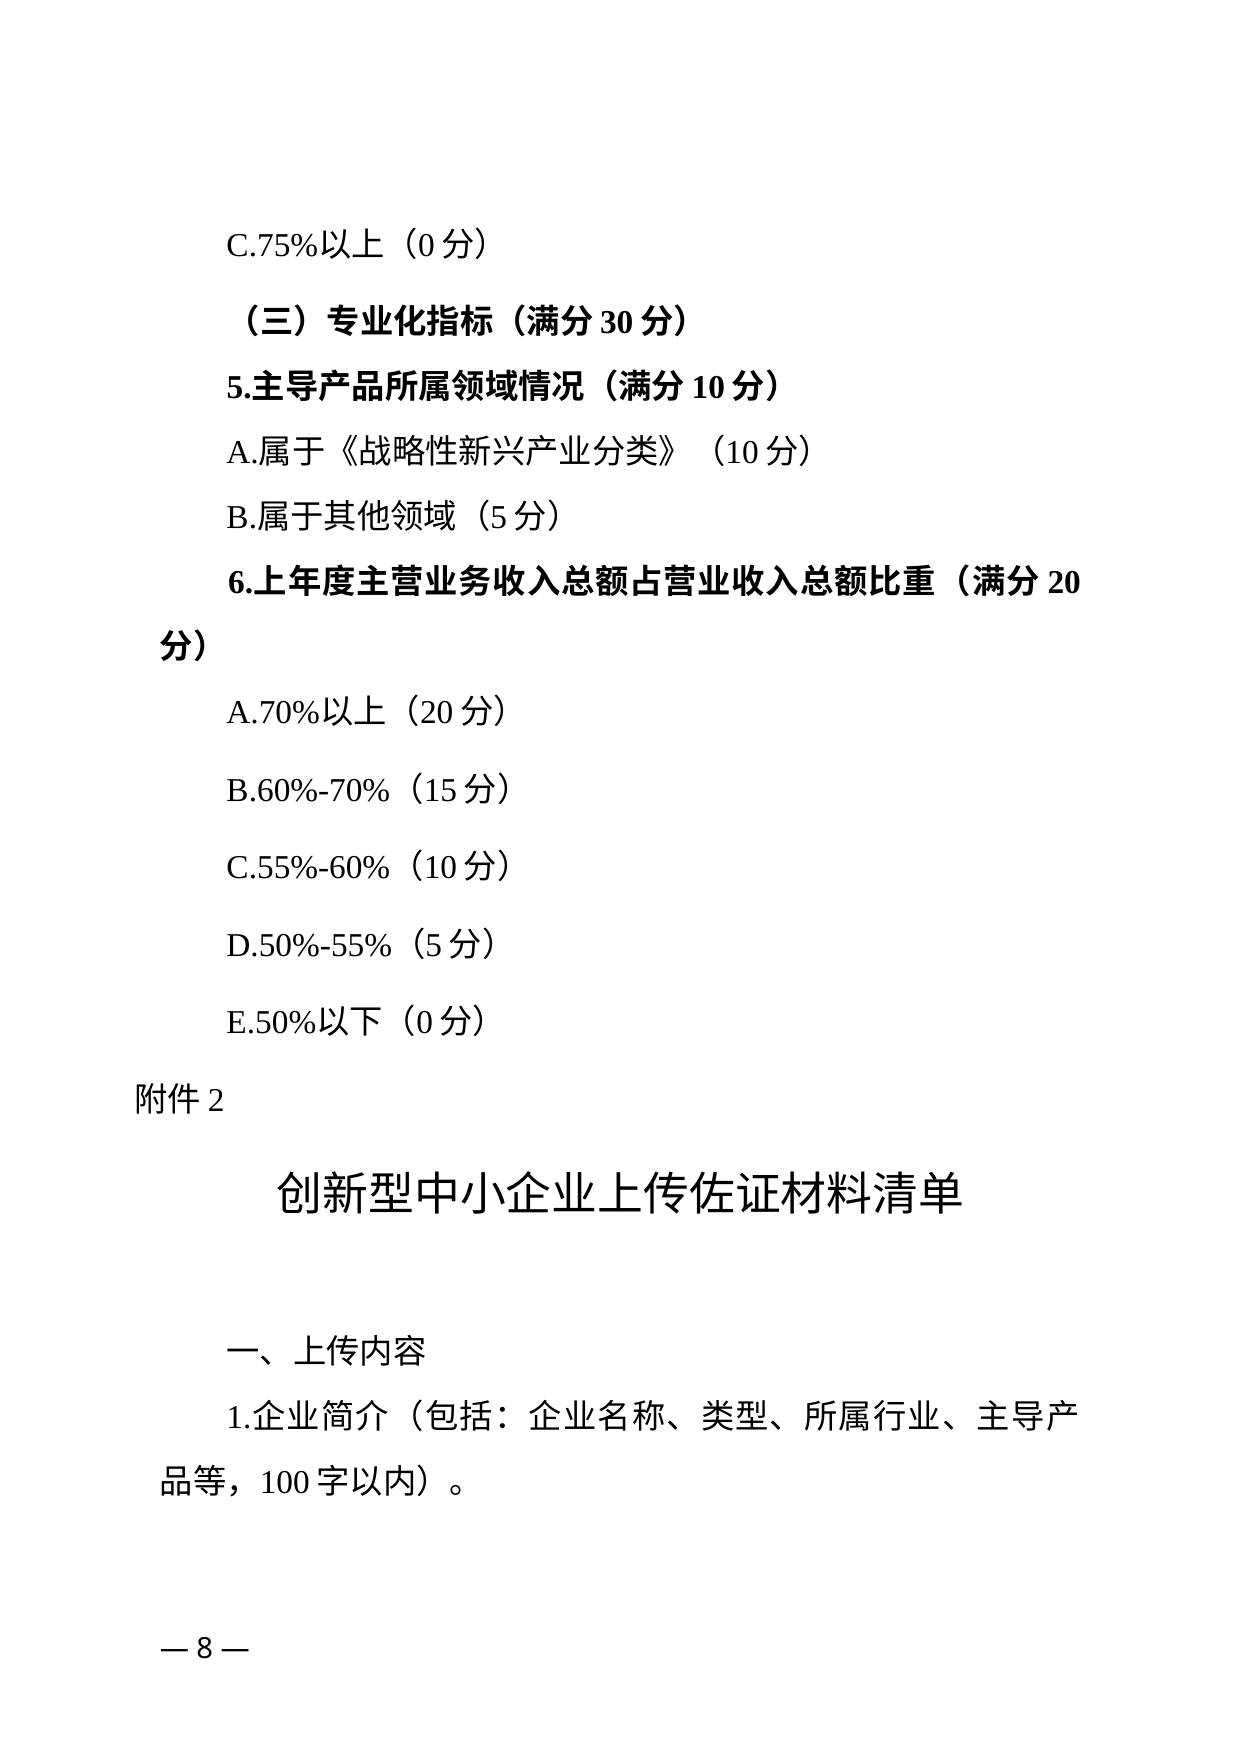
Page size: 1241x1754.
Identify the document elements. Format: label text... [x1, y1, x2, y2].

text C.55%-60%（10分） [159, 832, 1081, 897]
list A.属于《战略性新兴产业分类》（10分） [159, 417, 1081, 482]
subtitle （三）专业化指标（满分30分） [159, 287, 1081, 352]
text C.75%以上（0分） [159, 209, 1081, 274]
text 附件2 [134, 1064, 1081, 1129]
text A.70%以上（20分） [159, 677, 1081, 742]
text B.60%-70%（15分） [159, 754, 1081, 819]
text 一、上传内容 [159, 1317, 1081, 1382]
text 创新型中小企业上传佐证材料清单 [159, 1142, 1081, 1239]
text E.50%以下（0分） [159, 987, 1081, 1052]
text 1.企业简介（包括：企业名称、类型、所属行业、主导产品等，100字以内）。 [159, 1382, 1081, 1512]
text D.50%-55%（5分） [159, 909, 1081, 974]
list B.属于其他领域（5分） [159, 482, 1081, 547]
subtitle 6.上年度主营业务收入总额占营业收入总额比重（满分20分） [159, 547, 1081, 677]
list 5.主导产品所属领域情况（满分10分） [159, 352, 1081, 417]
